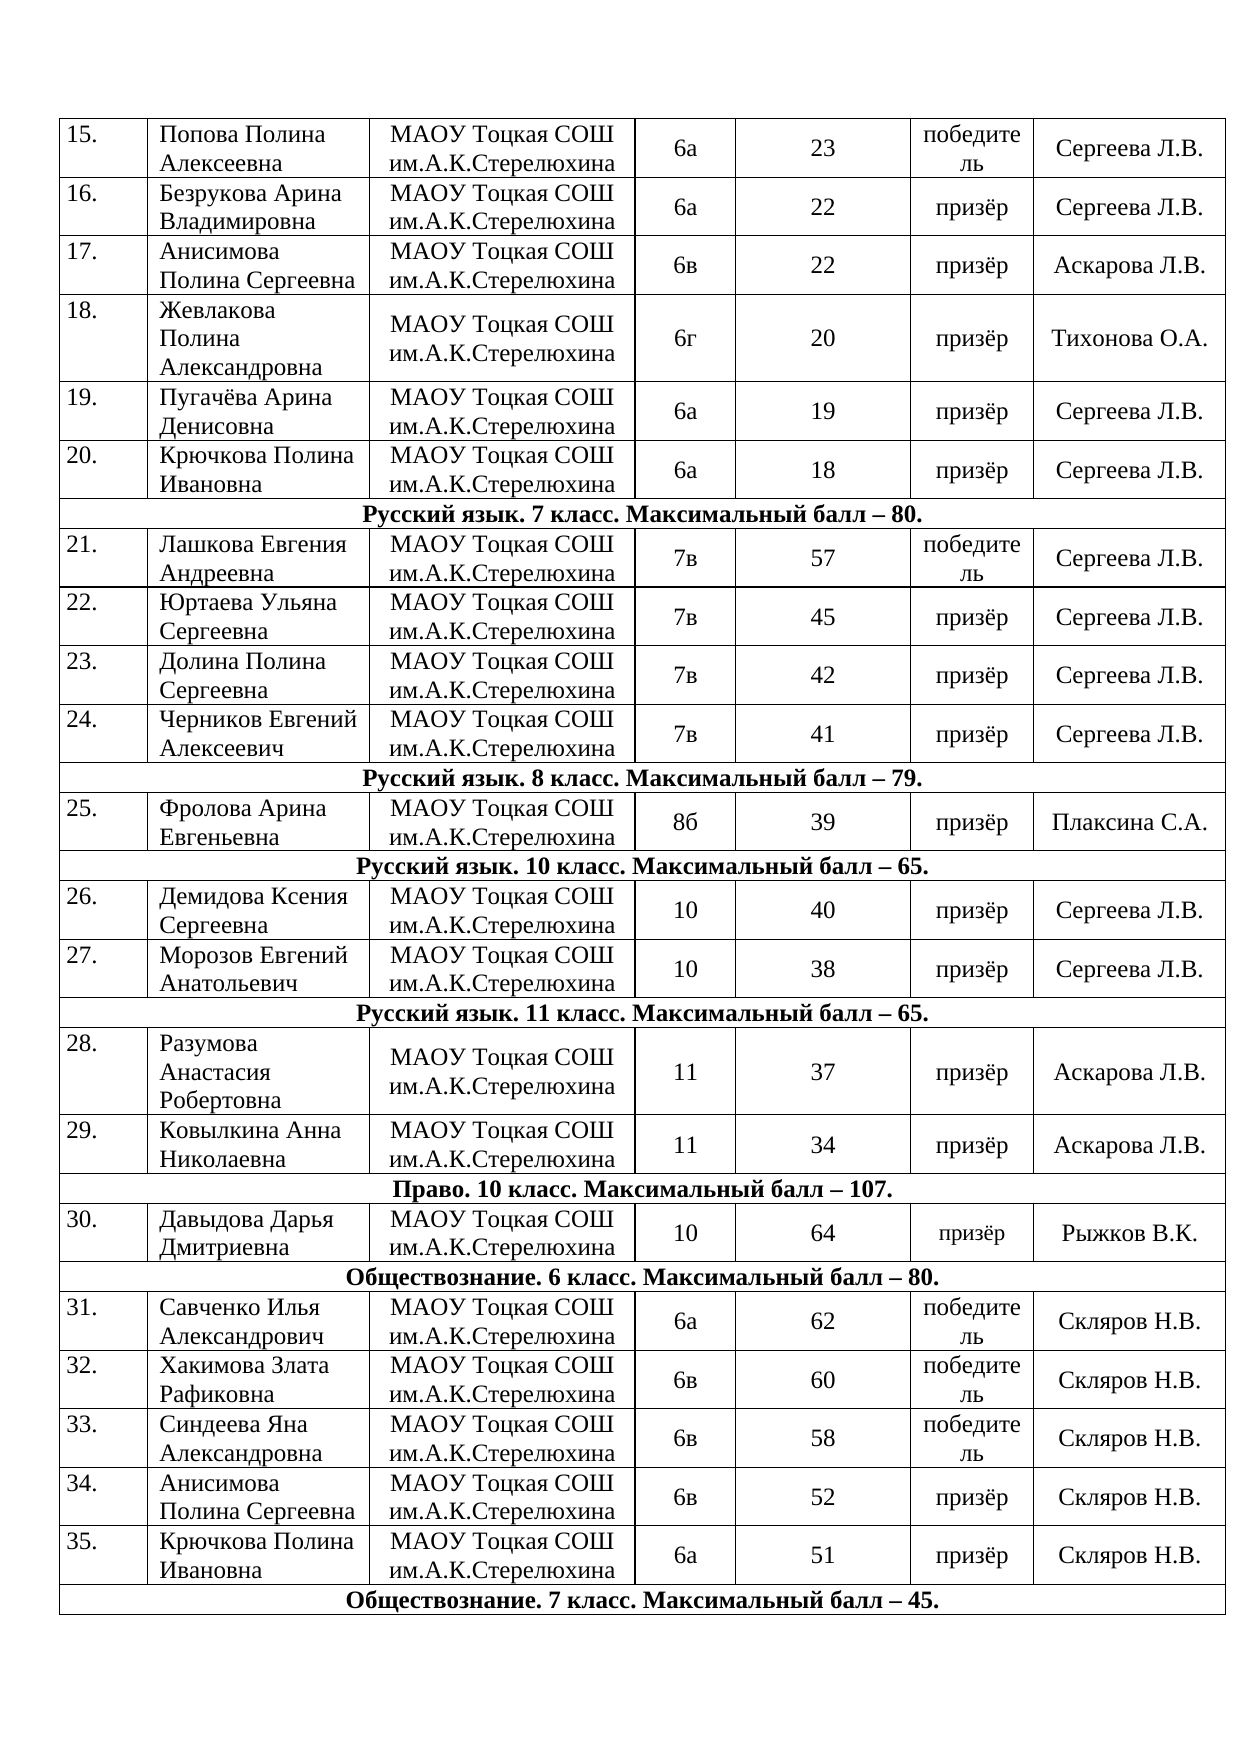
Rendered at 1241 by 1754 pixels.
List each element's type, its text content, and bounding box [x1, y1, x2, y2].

table_cell Ковылкина Анна Николаевна [148, 1115, 369, 1173]
table_cell МАОУ Тоцкая СОШ им.А.К.Стерелюхина [370, 646, 634, 703]
table_cell МАОУ Тоцкая СОШ им.А.К.Стерелюхина [370, 295, 634, 381]
table_cell МАОУ Тоцкая СОШ им.А.К.Стерелюхина [370, 588, 634, 645]
table_cell призёр [911, 1115, 1033, 1173]
table_cell [60, 940, 147, 997]
table_cell призёр [911, 1468, 1033, 1525]
table_cell Давыдова Дарья Дмитриевна [148, 1204, 369, 1261]
table_cell призёр [911, 236, 1033, 294]
table_cell 6а [636, 441, 735, 498]
table_cell МАОУ Тоцкая СОШ им.А.К.Стерелюхина [370, 119, 634, 177]
table_cell 18 [736, 441, 910, 498]
table_cell [60, 441, 147, 498]
table_cell Аскарова Л.В. [1034, 236, 1225, 294]
table_cell победитель [911, 529, 1033, 586]
table_cell МАОУ Тоцкая СОШ им.А.К.Стерелюхина [370, 1204, 634, 1261]
table_cell 62 [736, 1292, 910, 1349]
table_cell Савченко Илья Александрович [148, 1292, 369, 1349]
table_cell 39 [736, 793, 910, 850]
table_cell Скляров Н.В. [1034, 1526, 1225, 1584]
table_cell [60, 382, 147, 439]
table_cell 22 [736, 236, 910, 294]
table_cell победитель [911, 1409, 1033, 1467]
table_cell Демидова Ксения Сергеевна [148, 881, 369, 939]
table_cell 7в [636, 646, 735, 703]
table_cell Рыжков В.К. [1034, 1204, 1225, 1261]
table_cell Безрукова Арина Владимировна [148, 178, 369, 235]
table_cell Плаксина С.А. [1034, 793, 1225, 850]
table_cell 51 [736, 1526, 910, 1584]
table_cell МАОУ Тоцкая СОШ им.А.К.Стерелюхина [370, 529, 634, 586]
table_cell [60, 1204, 147, 1261]
table_cell призёр [911, 793, 1033, 850]
table_cell Скляров Н.В. [1034, 1351, 1225, 1408]
table_cell Синдеева Яна Александровна [148, 1409, 369, 1467]
table_cell Хакимова Злата Рафиковна [148, 1351, 369, 1408]
table_cell 8б [636, 793, 735, 850]
table_cell 6а [636, 1526, 735, 1584]
table_cell 6а [636, 382, 735, 439]
table_cell 41 [736, 705, 910, 762]
table_cell Русский язык. 10 класс. Максимальный балл – 65. [60, 851, 1225, 880]
table_cell Тихонова О.А. [1034, 295, 1225, 381]
table_cell Крючкова Полина Ивановна [148, 441, 369, 498]
table_cell 57 [736, 529, 910, 586]
table_cell призёр [911, 178, 1033, 235]
table_cell [60, 588, 147, 645]
table_cell [60, 1115, 147, 1173]
table_cell призёр [911, 295, 1033, 381]
table_cell [60, 1028, 147, 1114]
table_cell Русский язык. 11 класс. Максимальный балл – 65. [60, 998, 1225, 1027]
table_cell Скляров Н.В. [1034, 1292, 1225, 1349]
table_cell Фролова Арина Евгеньевна [148, 793, 369, 850]
table_cell 10 [636, 1204, 735, 1261]
table_cell 45 [736, 588, 910, 645]
table_cell 52 [736, 1468, 910, 1525]
table_cell МАОУ Тоцкая СОШ им.А.К.Стерелюхина [370, 1468, 634, 1525]
table_cell призёр [911, 1526, 1033, 1584]
table_cell Лашкова Евгения Андреевна [148, 529, 369, 586]
table_cell [60, 1292, 147, 1349]
table_cell МАОУ Тоцкая СОШ им.А.К.Стерелюхина [370, 382, 634, 439]
table_cell Крючкова Полина Ивановна [148, 1526, 369, 1584]
table_cell 6в [636, 1351, 735, 1408]
table_cell 7в [636, 588, 735, 645]
table_cell 58 [736, 1409, 910, 1467]
table_cell 6а [636, 119, 735, 177]
table_cell МАОУ Тоцкая СОШ им.А.К.Стерелюхина [370, 178, 634, 235]
table_cell [60, 1526, 147, 1584]
table_cell 22 [736, 178, 910, 235]
table_cell Обществознание. 7 класс. Максимальный балл – 45. [60, 1585, 1225, 1613]
table_cell 64 [736, 1204, 910, 1261]
table_cell Обществознание. 6 класс. Максимальный балл – 80. [60, 1262, 1225, 1291]
table_cell МАОУ Тоцкая СОШ им.А.К.Стерелюхина [370, 441, 634, 498]
table_cell 7в [636, 529, 735, 586]
table_cell Морозов Евгений Анатольевич [148, 940, 369, 997]
table_cell Сергеева Л.В. [1034, 705, 1225, 762]
table_cell 20 [736, 295, 910, 381]
table_cell Сергеева Л.В. [1034, 881, 1225, 939]
table_cell Разумова Анастасия Робертовна [148, 1028, 369, 1114]
table_cell 40 [736, 881, 910, 939]
table_cell 10 [636, 881, 735, 939]
table_cell Черников Евгений Алексеевич [148, 705, 369, 762]
table_cell Анисимова Полина Сергеевна [148, 1468, 369, 1525]
table_cell МАОУ Тоцкая СОШ им.А.К.Стерелюхина [370, 1028, 634, 1114]
table_cell призёр [911, 441, 1033, 498]
table_cell Сергеева Л.В. [1034, 529, 1225, 586]
table_cell [60, 529, 147, 586]
table_cell призёр [911, 1028, 1033, 1114]
table_cell 37 [736, 1028, 910, 1114]
table_cell 6в [636, 1468, 735, 1525]
table_cell МАОУ Тоцкая СОШ им.А.К.Стерелюхина [370, 1526, 634, 1584]
table_cell МАОУ Тоцкая СОШ им.А.К.Стерелюхина [370, 1115, 634, 1173]
table_cell Сергеева Л.В. [1034, 119, 1225, 177]
table_cell МАОУ Тоцкая СОШ им.А.К.Стерелюхина [370, 236, 634, 294]
table_cell 7в [636, 705, 735, 762]
table_cell 6в [636, 236, 735, 294]
table_cell 10 [636, 940, 735, 997]
table_cell призёр [911, 705, 1033, 762]
table_cell 60 [736, 1351, 910, 1408]
table_cell Жевлакова Полина Александровна [148, 295, 369, 381]
table_cell [60, 1409, 147, 1467]
table_cell Пугачёва Арина Денисовна [148, 382, 369, 439]
table_cell Анисимова Полина Сергеевна [148, 236, 369, 294]
table_cell [60, 295, 147, 381]
table_cell МАОУ Тоцкая СОШ им.А.К.Стерелюхина [370, 1292, 634, 1349]
table_cell 11 [636, 1028, 735, 1114]
table_cell [60, 793, 147, 850]
table_cell Сергеева Л.В. [1034, 382, 1225, 439]
table_cell призёр [911, 646, 1033, 703]
table_cell призёр [911, 940, 1033, 997]
table_cell МАОУ Тоцкая СОШ им.А.К.Стерелюхина [370, 881, 634, 939]
table_cell 23 [736, 119, 910, 177]
table_cell Аскарова Л.В. [1034, 1115, 1225, 1173]
table_cell [60, 236, 147, 294]
table_cell Русский язык. 8 класс. Максимальный балл – 79. [60, 763, 1225, 792]
table_cell 6г [636, 295, 735, 381]
table_cell 11 [636, 1115, 735, 1173]
table_cell Сергеева Л.В. [1034, 940, 1225, 997]
table_cell 6а [636, 1292, 735, 1349]
table_cell МАОУ Тоцкая СОШ им.А.К.Стерелюхина [370, 1351, 634, 1408]
table_cell [60, 705, 147, 762]
table_cell Русский язык. 7 класс. Максимальный балл – 80. [60, 499, 1225, 528]
table_cell призёр [911, 881, 1033, 939]
table_cell МАОУ Тоцкая СОШ им.А.К.Стерелюхина [370, 705, 634, 762]
table_cell [60, 881, 147, 939]
table_cell Право. 10 класс. Максимальный балл – 107. [60, 1174, 1225, 1203]
table_cell Долина Полина Сергеевна [148, 646, 369, 703]
table_cell [60, 1468, 147, 1525]
table_cell [60, 1351, 147, 1408]
table_cell Попова Полина Алексеевна [148, 119, 369, 177]
table_cell призёр [911, 382, 1033, 439]
table_cell 6а [636, 178, 735, 235]
table_cell [60, 178, 147, 235]
table_cell победитель [911, 1292, 1033, 1349]
table_cell Скляров Н.В. [1034, 1409, 1225, 1467]
table_cell [60, 646, 147, 703]
table_cell МАОУ Тоцкая СОШ им.А.К.Стерелюхина [370, 793, 634, 850]
table_cell МАОУ Тоцкая СОШ им.А.К.Стерелюхина [370, 1409, 634, 1467]
table_cell Аскарова Л.В. [1034, 1028, 1225, 1114]
table_cell призёр [911, 588, 1033, 645]
table_cell Сергеева Л.В. [1034, 441, 1225, 498]
table_cell МАОУ Тоцкая СОШ им.А.К.Стерелюхина [370, 940, 634, 997]
table_cell призёр [911, 1204, 1033, 1261]
table_cell 6в [636, 1409, 735, 1467]
table_cell 19 [736, 382, 910, 439]
table_cell Сергеева Л.В. [1034, 178, 1225, 235]
table_cell 42 [736, 646, 910, 703]
table_cell Юртаева Ульяна Сергеевна [148, 588, 369, 645]
table_cell Скляров Н.В. [1034, 1468, 1225, 1525]
table_cell 38 [736, 940, 910, 997]
table_cell победитель [911, 119, 1033, 177]
table_cell Сергеева Л.В. [1034, 646, 1225, 703]
table_cell [60, 119, 147, 177]
table_cell победитель [911, 1351, 1033, 1408]
table_cell Сергеева Л.В. [1034, 588, 1225, 645]
table_cell 34 [736, 1115, 910, 1173]
